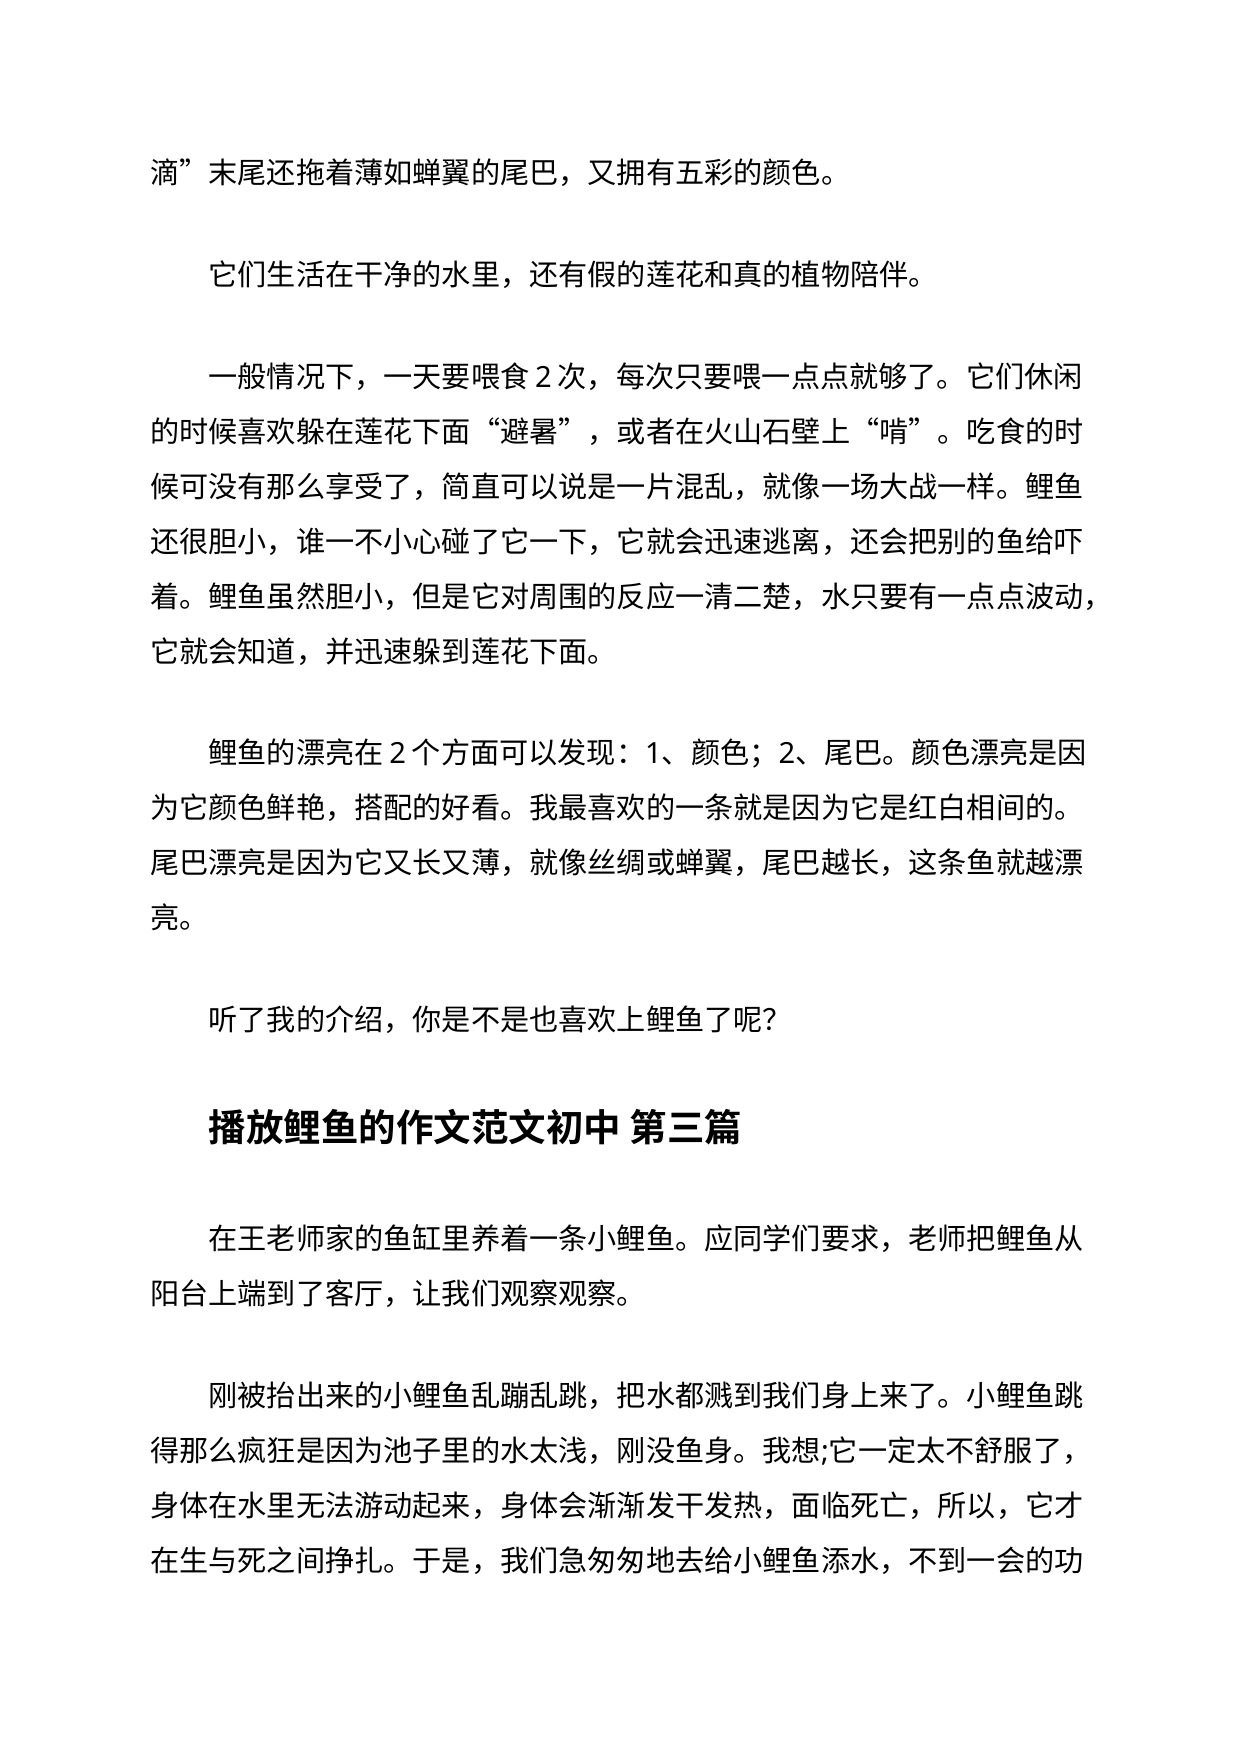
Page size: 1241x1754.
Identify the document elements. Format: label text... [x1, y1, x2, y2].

text 鲤鱼的漂亮在2个方面可以发现：1、颜色；2、尾巴。颜色漂亮是因为它颜色鲜艳，搭配的好看。我最喜欢的一条就是因为它是红白相间的。尾巴漂亮是因为它又长又薄，就像丝绸或蝉翼，尾巴越长，这条鱼就越漂亮。 [150, 730, 1090, 937]
text 播放鲤鱼的作文范文初中 第三篇 [150, 1098, 1090, 1152]
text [150, 1372, 1090, 1579]
text 听了我的介绍，你是不是也喜欢上鲤鱼了呢？ [150, 996, 1090, 1039]
text 在王老师家的鱼缸里养着一条小鲤鱼。应同学们要求，老师把鲤鱼从阳台上端到了客厅，让我们观察观察。 [150, 1216, 1090, 1313]
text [150, 150, 1090, 192]
text 它们生活在干净的水里，还有假的莲花和真的植物陪伴。 [150, 252, 1090, 294]
text 一般情况下，一天要喂食2次，每次只要喂一点点就够了。它们休闲的时候喜欢躲在莲花下面“避暑”，或者在火山石壁上“啃”。吃食的时候可没有那么享受了，简直可以说是一片混乱，就像一场大战一样。鲤鱼还很胆小，谁一不小心碰了它一下，它就会迅速逃离，还会把别的鱼给吓着。鲤鱼虽然胆小，但是它对周围的反应一清二楚，水只要有一点点波动，它就会知道，并迅速躲到莲花下面。 [150, 353, 1090, 670]
